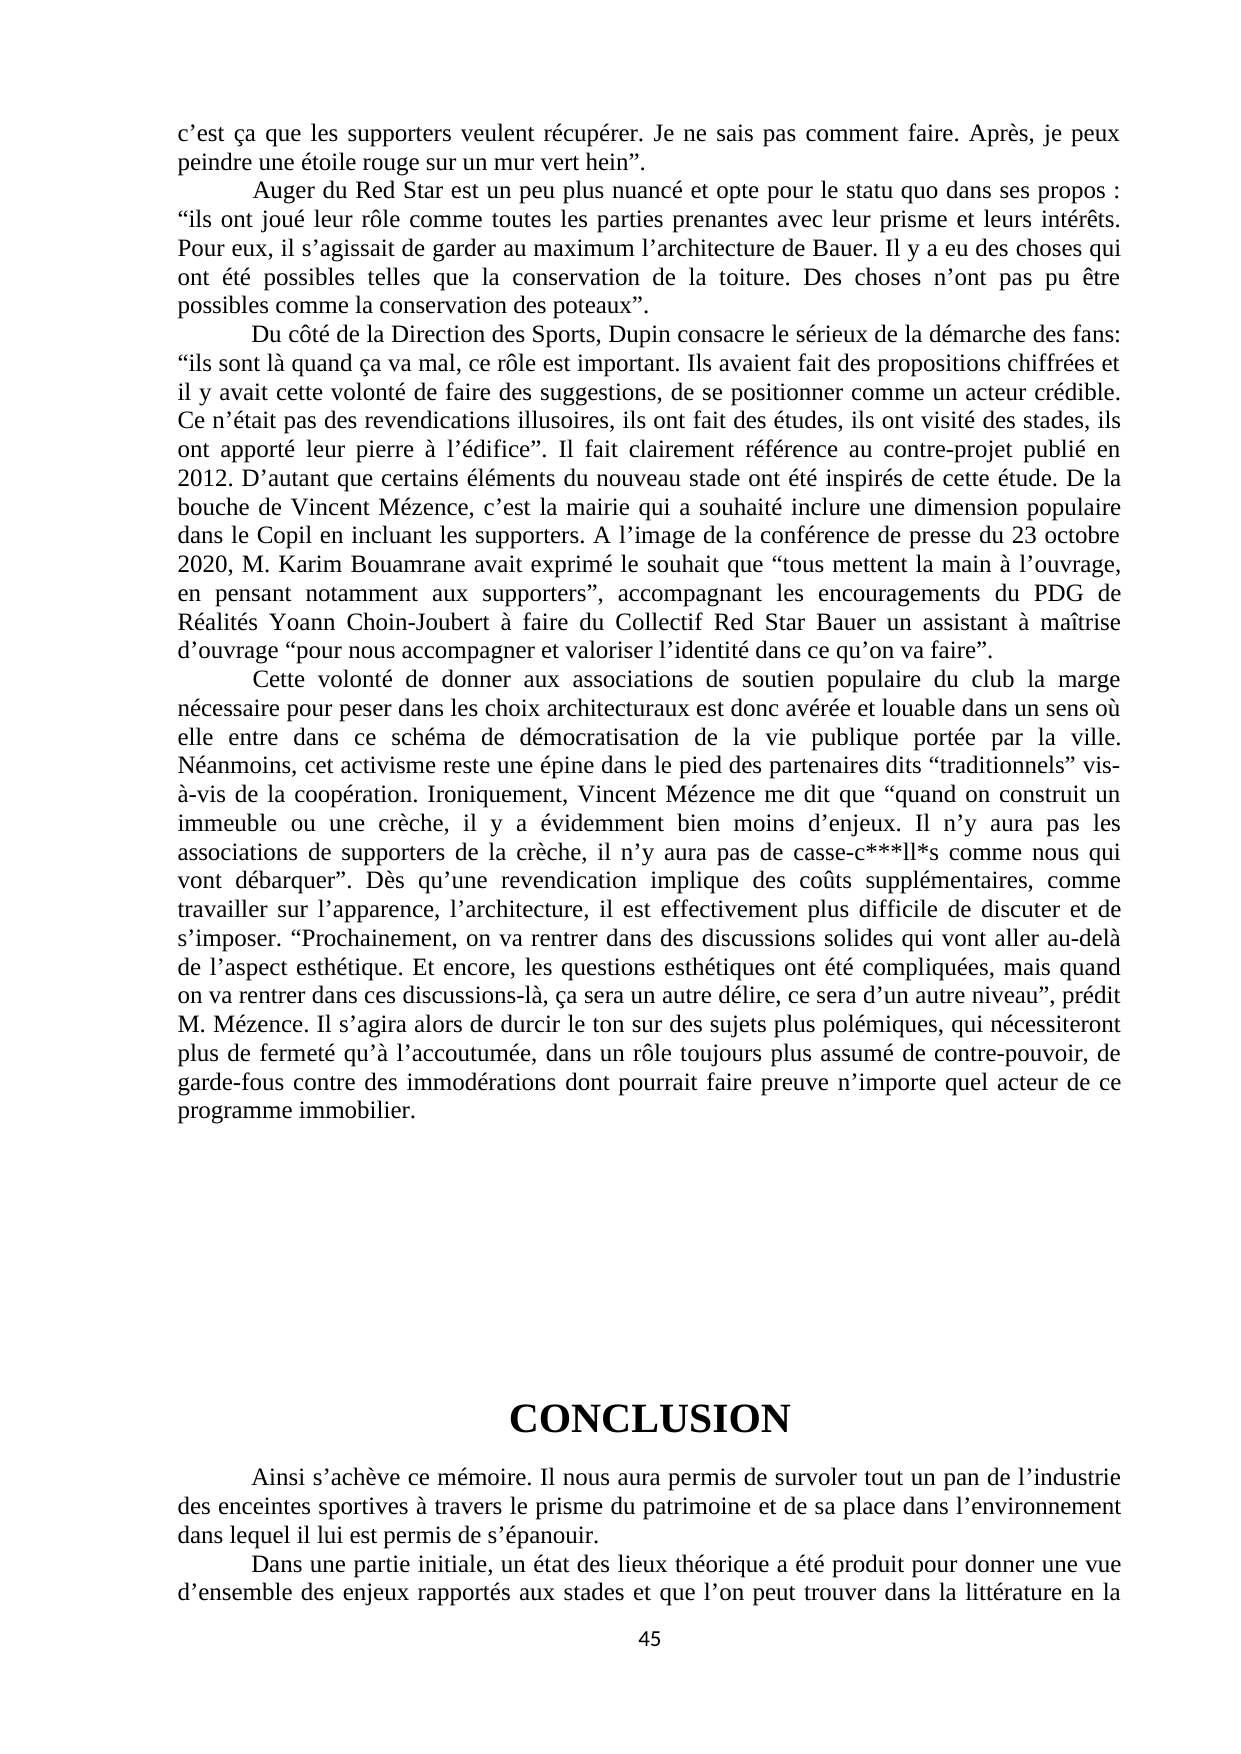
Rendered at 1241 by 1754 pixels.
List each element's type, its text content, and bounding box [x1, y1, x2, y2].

text CONCLUSION [177, 1394, 1122, 1442]
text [177, 118, 1122, 176]
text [177, 1549, 1122, 1606]
text Cette volonté de donner aux associations de soutien populaire du club la marge nécessaire pour peser dans les choix architecturaux est donc avérée et louable dans un sens où elle entre dans ce schéma de démocratisation de la vie publique portée par la ville. Néanmoins, cet activisme reste une épine dans le pied des partenaires dits “traditionnels” vis-à-vis de la coopération. Ironiquement, Vincent Mézence me dit que “quand on construit un immeuble ou une crèche, il y a évidemment bien moins d’enjeux. Il n’y aura pas les associations de supporters de la crèche, il n’y aura pas de casse-c***ll*s comme nous qui vont débarquer”. Dès qu’une revendication implique des coûts supplémentaires, comme travailler sur l’apparence, l’architecture, il est effectivement plus difficile de discuter et de s’imposer. “Prochainement, on va rentrer dans des discussions solides qui vont aller au-delà de l’aspect esthétique. Et encore, les questions esthétiques ont été compliquées, mais quand on va rentrer dans ces discussions-là, ça sera un autre délire, ce sera d’un autre niveau”, prédit M. Mézence. Il s’agira alors de durcir le ton sur des sujets plus polémiques, qui nécessiteront plus de fermeté qu’à l’accoutumée, dans un rôle toujours plus assumé de contre-pouvoir, de garde-fous contre des immodérations dont pourrait faire preuve n’importe quel acteur de ce programme immobilier. [177, 664, 1122, 1124]
text Du côté de la Direction des Sports, Dupin consacre le sérieux de la démarche des fans: “ils sont là quand ça va mal, ce rôle est important. Ils avaient fait des propositions chiffrées et il y avait cette volonté de faire des suggestions, de se positionner comme un acteur crédible. Ce n’était pas des revendications illusoires, ils ont fait des études, ils ont visité des stades, ils ont apporté leur pierre à l’édifice”. Il fait clairement référence au contre-projet publié en 2012. D’autant que certains éléments du nouveau stade ont été inspirés de cette étude. De la bouche de Vincent Mézence, c’est la mairie qui a souhaité inclure une dimension populaire dans le Copil en incluant les supporters. A l’image de la conférence de presse du 23 octobre 2020, M. Karim Bouamrane avait exprimé le souhait que “tous mettent la main à l’ouvrage, en pensant notamment aux supporters”, accompagnant les encouragements du PDG de Réalités Yoann Choin-Joubert à faire du Collectif Red Star Bauer un assistant à maîtrise d’ouvrage “pour nous accompagner et valoriser l’identité dans ce qu’on va faire”. [177, 319, 1122, 664]
text Auger du Red Star est un peu plus nuancé et opte pour le statu quo dans ses propos : “ils ont joué leur rôle comme toutes les parties prenantes avec leur prisme et leurs intérêts. Pour eux, il s’agissait de garder au maximum l’architecture de Bauer. Il y a eu des choses qui ont été possibles telles que la conservation de la toiture. Des choses n’ont pas pu être possibles comme la conservation des poteaux”. [177, 176, 1122, 319]
text Ainsi s’achève ce mémoire. Il nous aura permis de survoler tout un pan de l’industrie des enceintes sportives à travers le prisme du patrimoine et de sa place dans l’environnement dans lequel il lui est permis de s’épanouir. [177, 1462, 1122, 1549]
